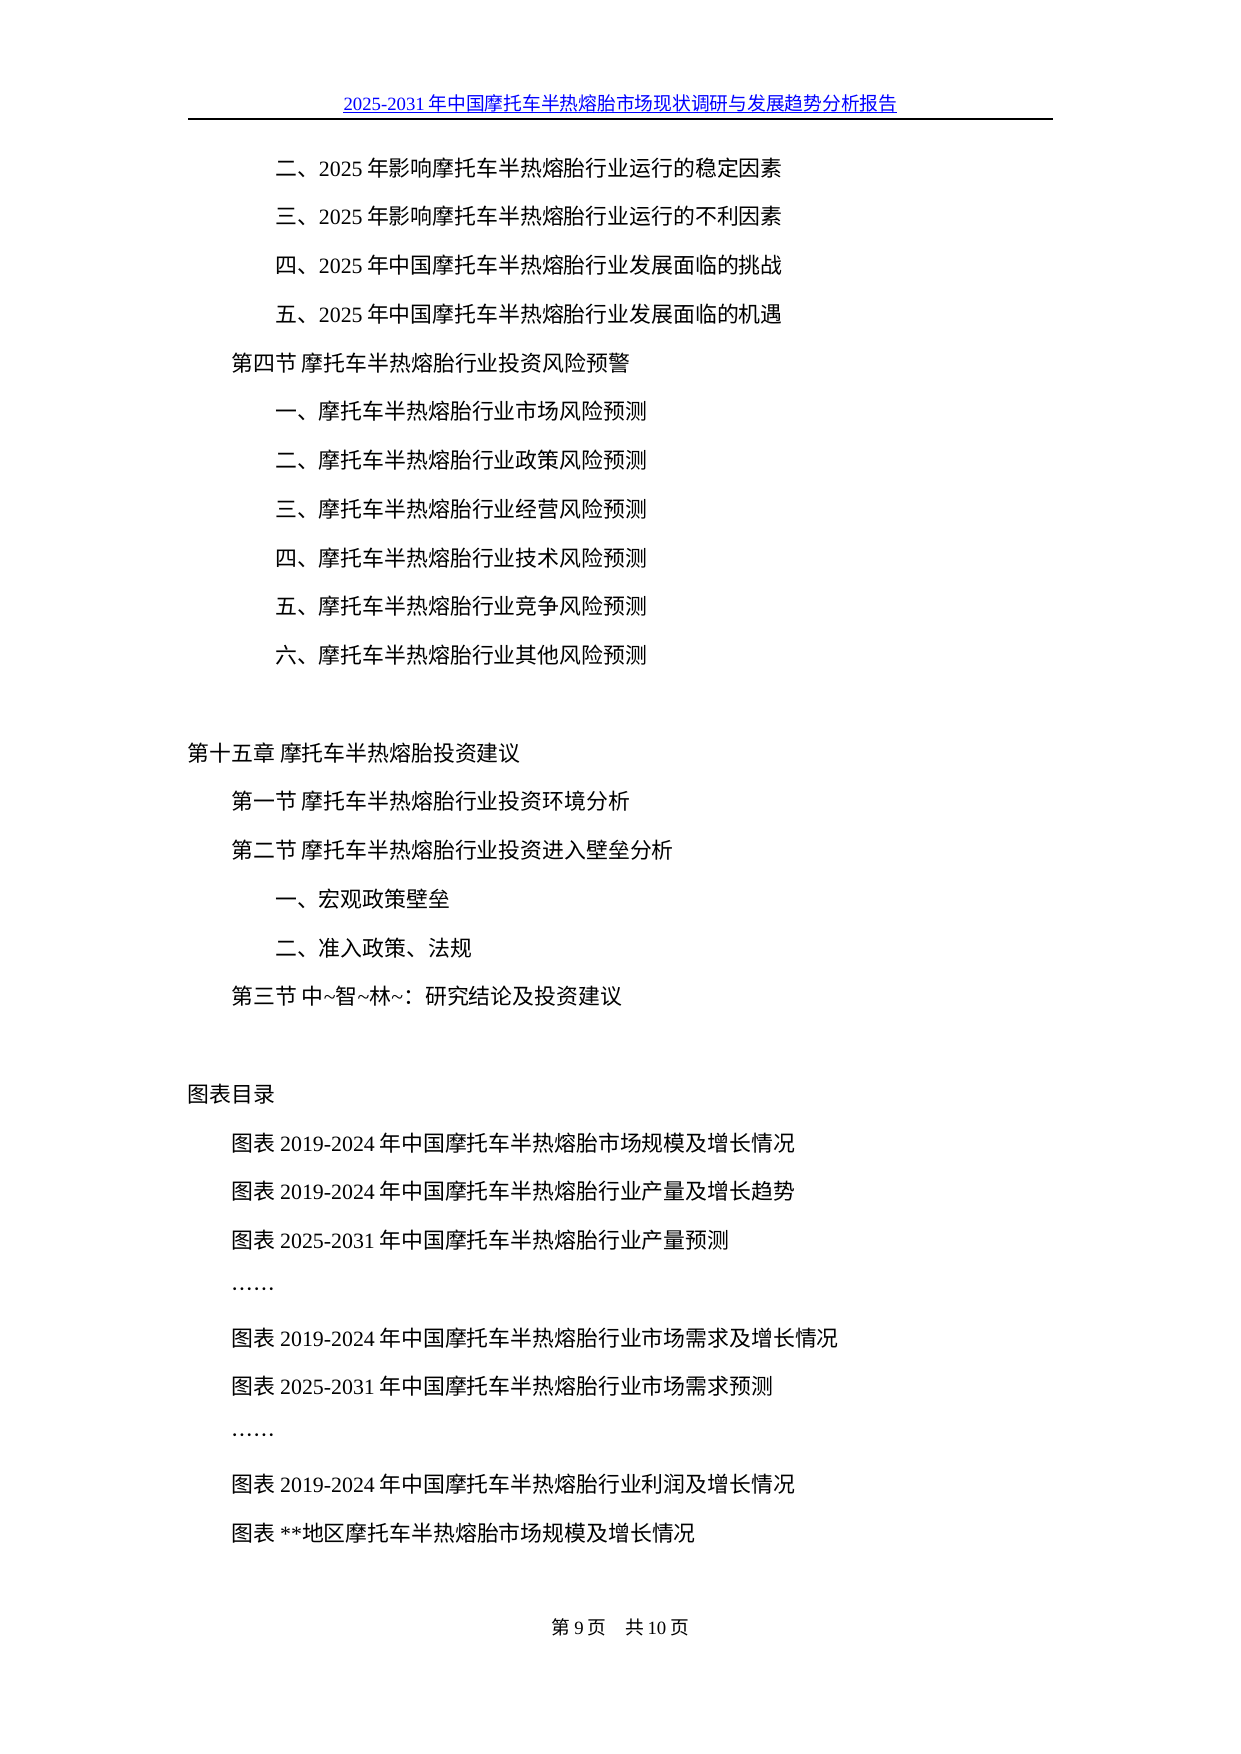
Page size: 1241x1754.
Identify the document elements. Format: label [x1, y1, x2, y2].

text [187, 150, 1053, 1548]
